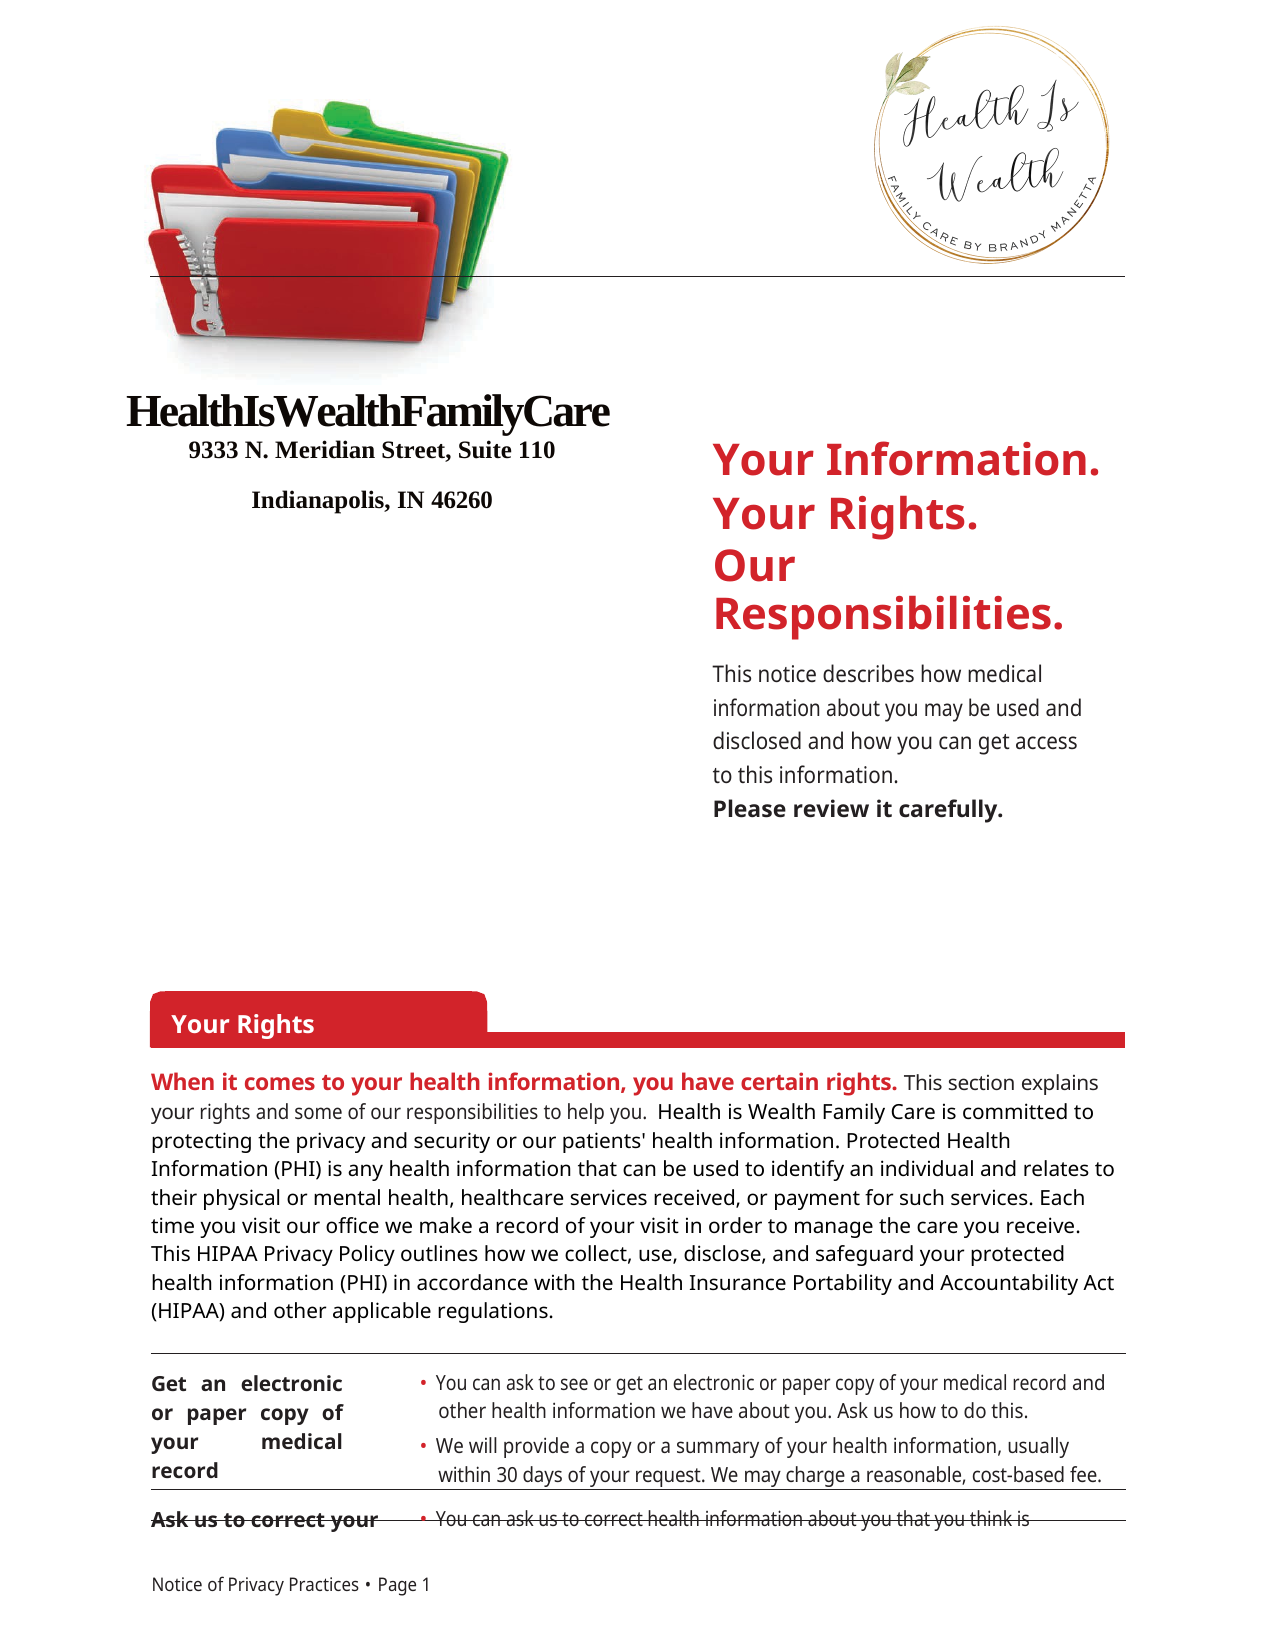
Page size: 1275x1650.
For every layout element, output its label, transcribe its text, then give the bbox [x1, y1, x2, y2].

title HealthIsWealthFamilyCare [125, 97, 614, 436]
text Our Responsibilities. [712, 542, 1137, 639]
picture [866, 19, 1115, 268]
text Your Information. Your Rights. [712, 432, 1137, 542]
text Indianapolis, IN 46260 [125, 485, 619, 513]
subtitle Please review it carefully. [712, 793, 1137, 825]
text This notice describes how medical information about you may be used and disclosed and how you can get access to this information. [712, 658, 1085, 790]
text 9333 N. Meridian Street, Suite 110 [125, 436, 619, 464]
